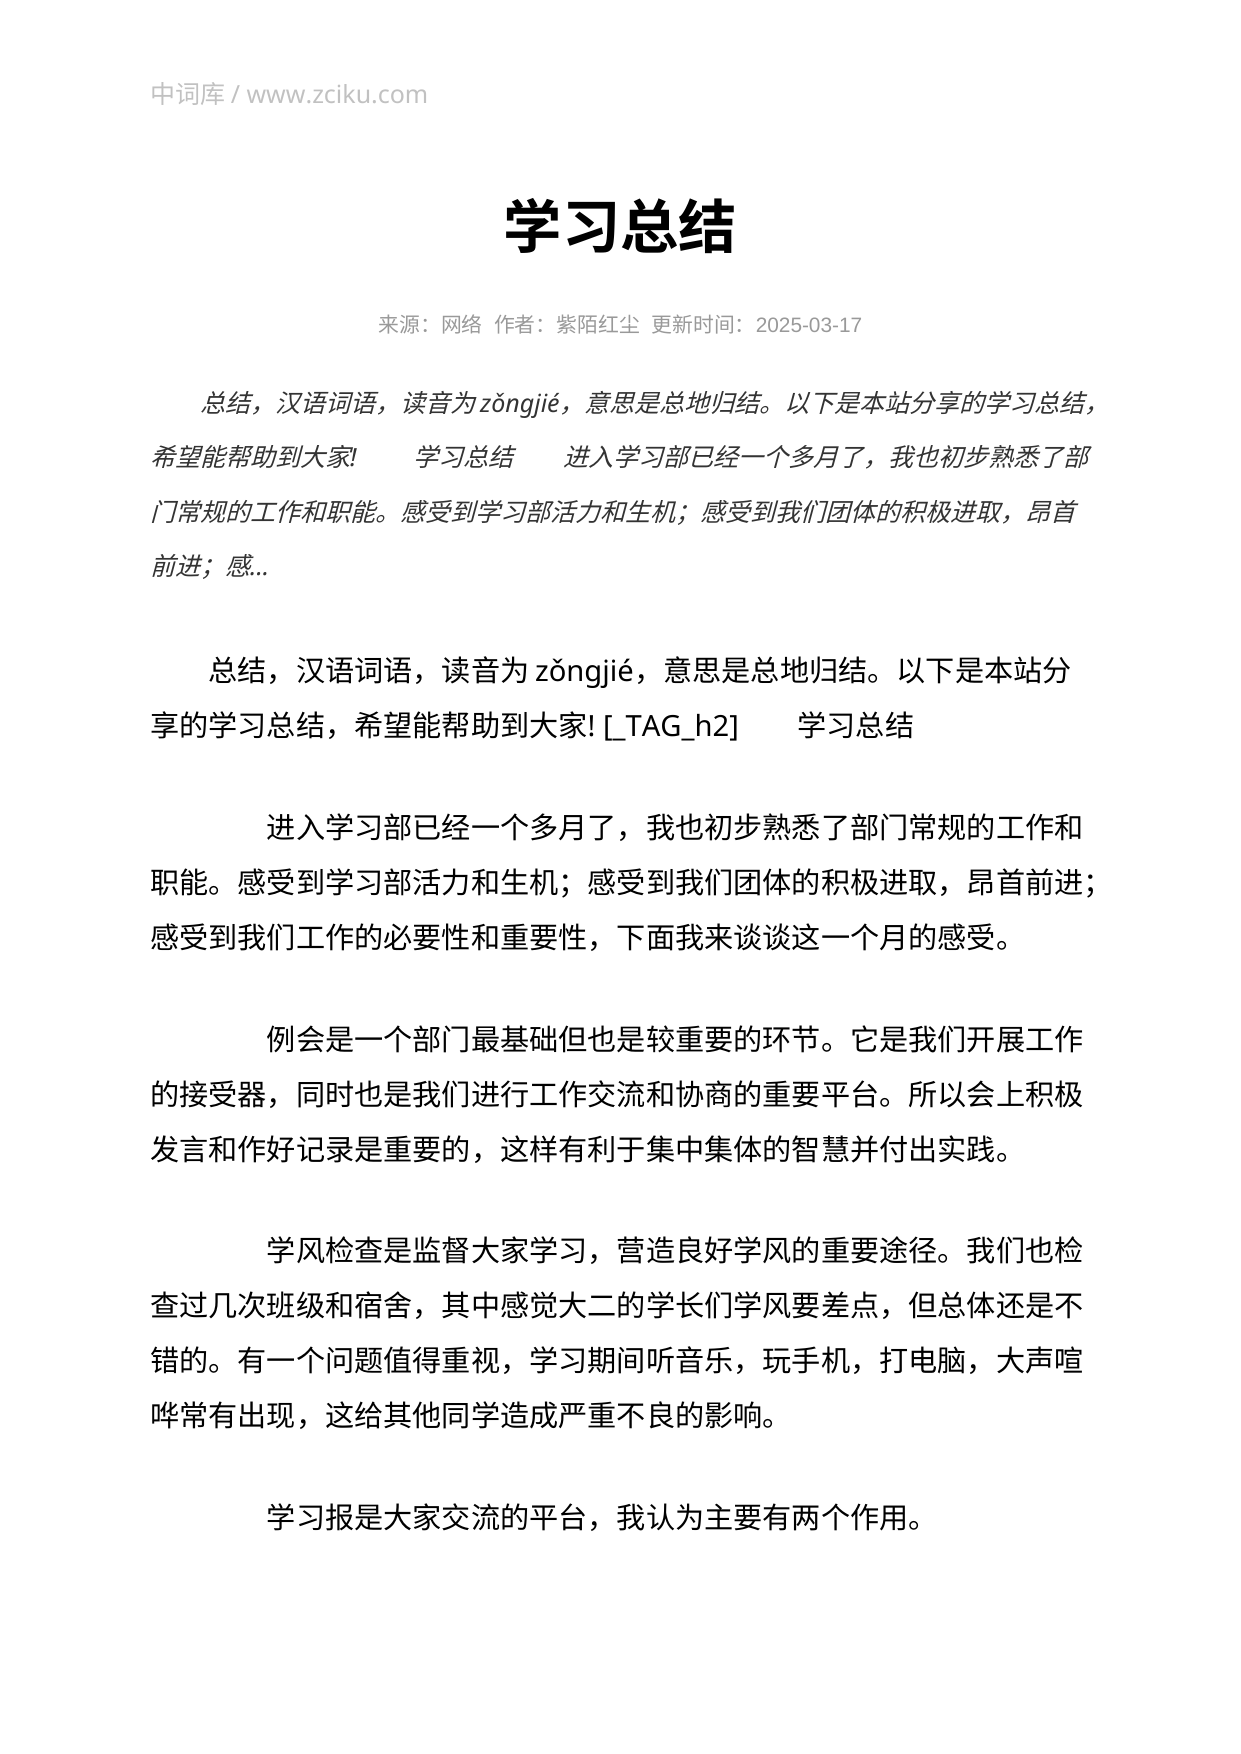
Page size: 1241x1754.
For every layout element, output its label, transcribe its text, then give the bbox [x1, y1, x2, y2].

text 例会是一个部门最基础但也是较重要的环节。它是我们开展工作的接受器，同时也是我们进行工作交流和协商的重要平台。所以会上积极发言和作好记录是重要的，这样有利于集中集体的智慧并付出实践。 [150, 1016, 1090, 1168]
text 学风检查是监督大家学习，营造良好学风的重要途径。我们也检查过几次班级和宿舍，其中感觉大二的学长们学风要差点，但总体还是不错的。有一个问题值得重视，学习期间听音乐，玩手机，打电脑，大声喧哗常有出现，这给其他同学造成严重不良的影响。 [150, 1228, 1090, 1435]
text 学习报是大家交流的平台，我认为主要有两个作用。 [150, 1494, 1090, 1537]
subtitle 学习总结 [150, 181, 1090, 266]
text 总结，汉语词语，读音为zǒngjié，意思是总地归结。以下是本站分享的学习总结，希望能帮助到大家! 学习总结 进入学习部已经一个多月了，我也初步熟悉了部门常规的工作和职能。感受到学习部活力和生机；感受到我们团体的积极进取，昂首前进；感... [150, 383, 1090, 583]
text 来源：网络 作者：紫陌红尘 更新时间：2025-03-17 [150, 313, 1090, 337]
text 进入学习部已经一个多月了，我也初步熟悉了部门常规的工作和职能。感受到学习部活力和生机；感受到我们团体的积极进取，昂首前进；感受到我们工作的必要性和重要性，下面我来谈谈这一个月的感受。 [150, 805, 1090, 957]
text 总结，汉语词语，读音为zǒngjié，意思是总地归结。以下是本站分享的学习总结，希望能帮助到大家! [_TAG_h2] 学习总结 [150, 648, 1090, 745]
